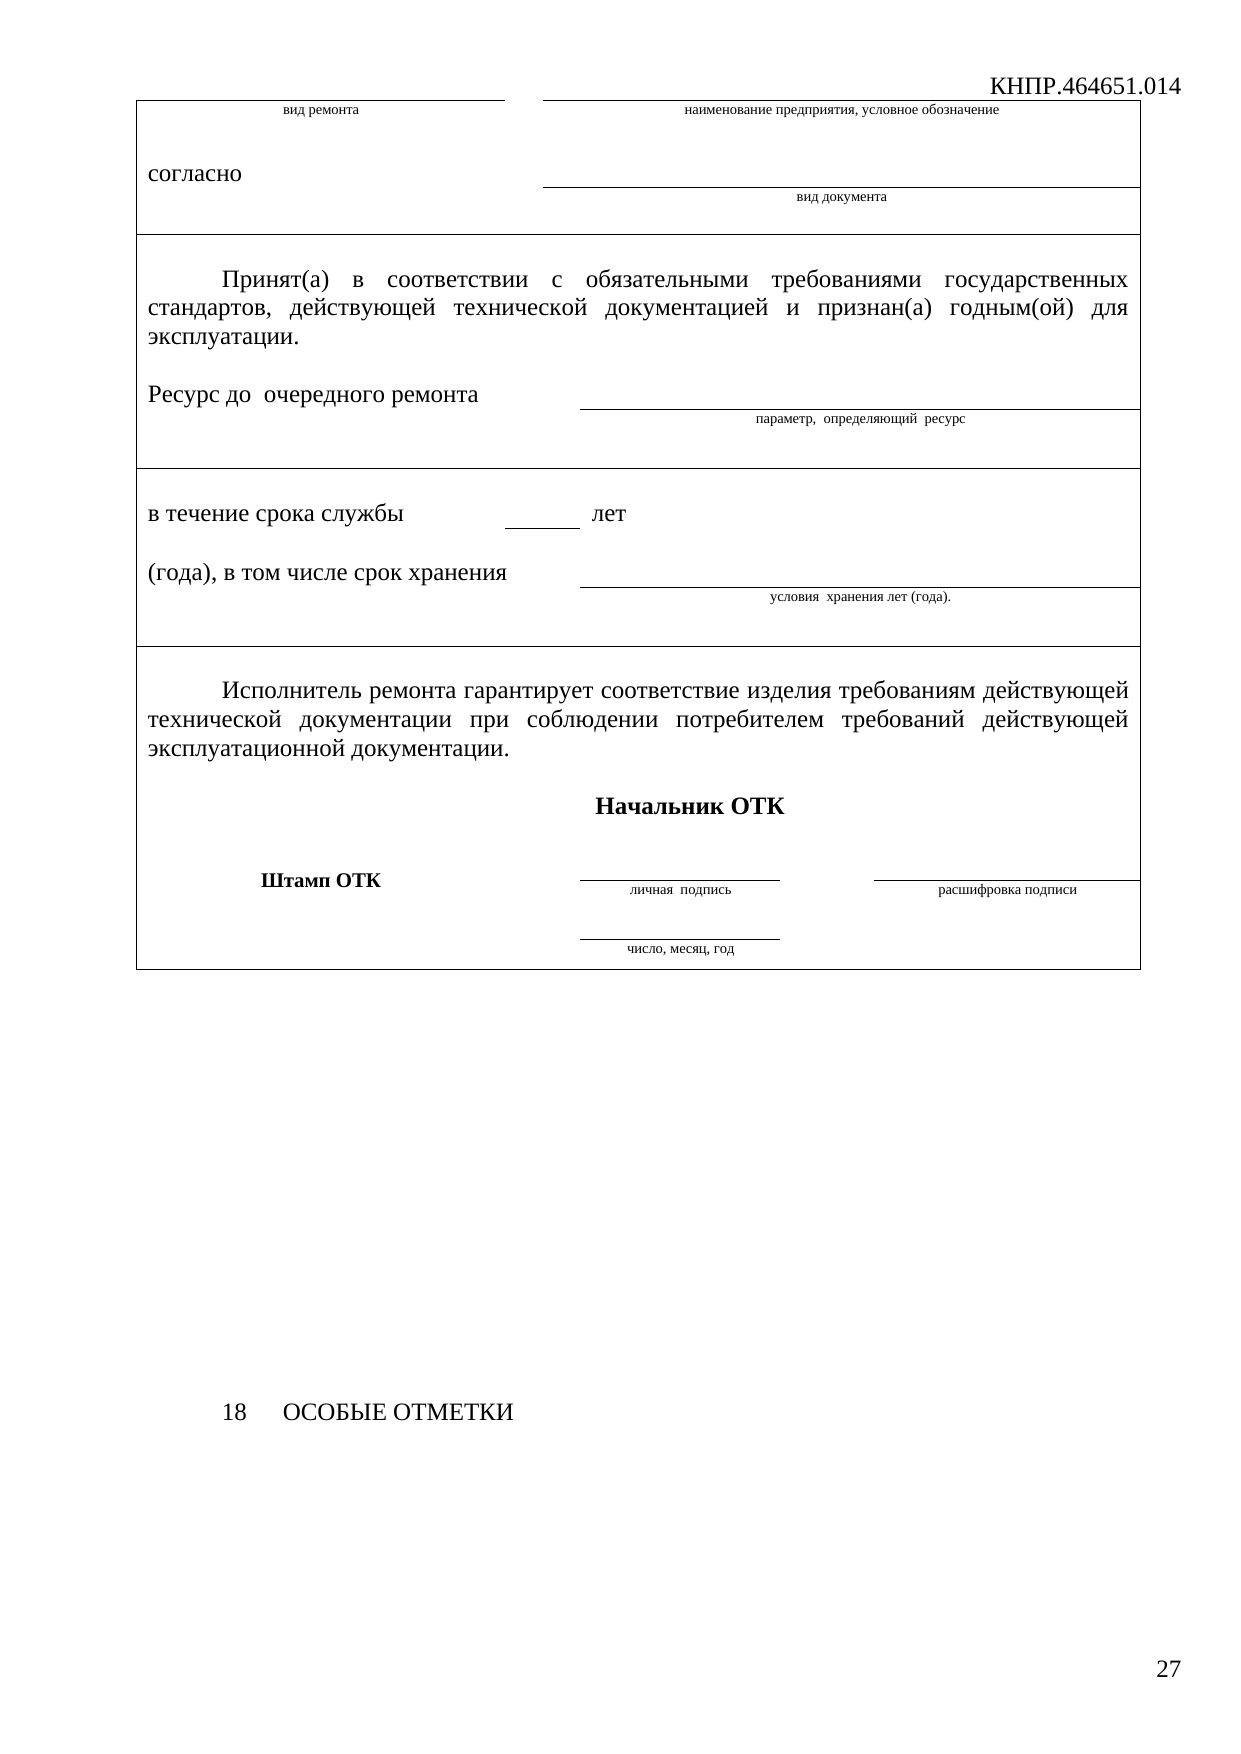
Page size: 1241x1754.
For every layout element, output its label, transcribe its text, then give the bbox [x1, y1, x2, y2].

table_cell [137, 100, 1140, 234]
subtitle ОСОБЫЕ ОТМЕТКИ [148, 1397, 1181, 1426]
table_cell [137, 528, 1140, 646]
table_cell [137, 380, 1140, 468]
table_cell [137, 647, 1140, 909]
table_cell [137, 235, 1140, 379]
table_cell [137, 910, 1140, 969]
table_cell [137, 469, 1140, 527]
